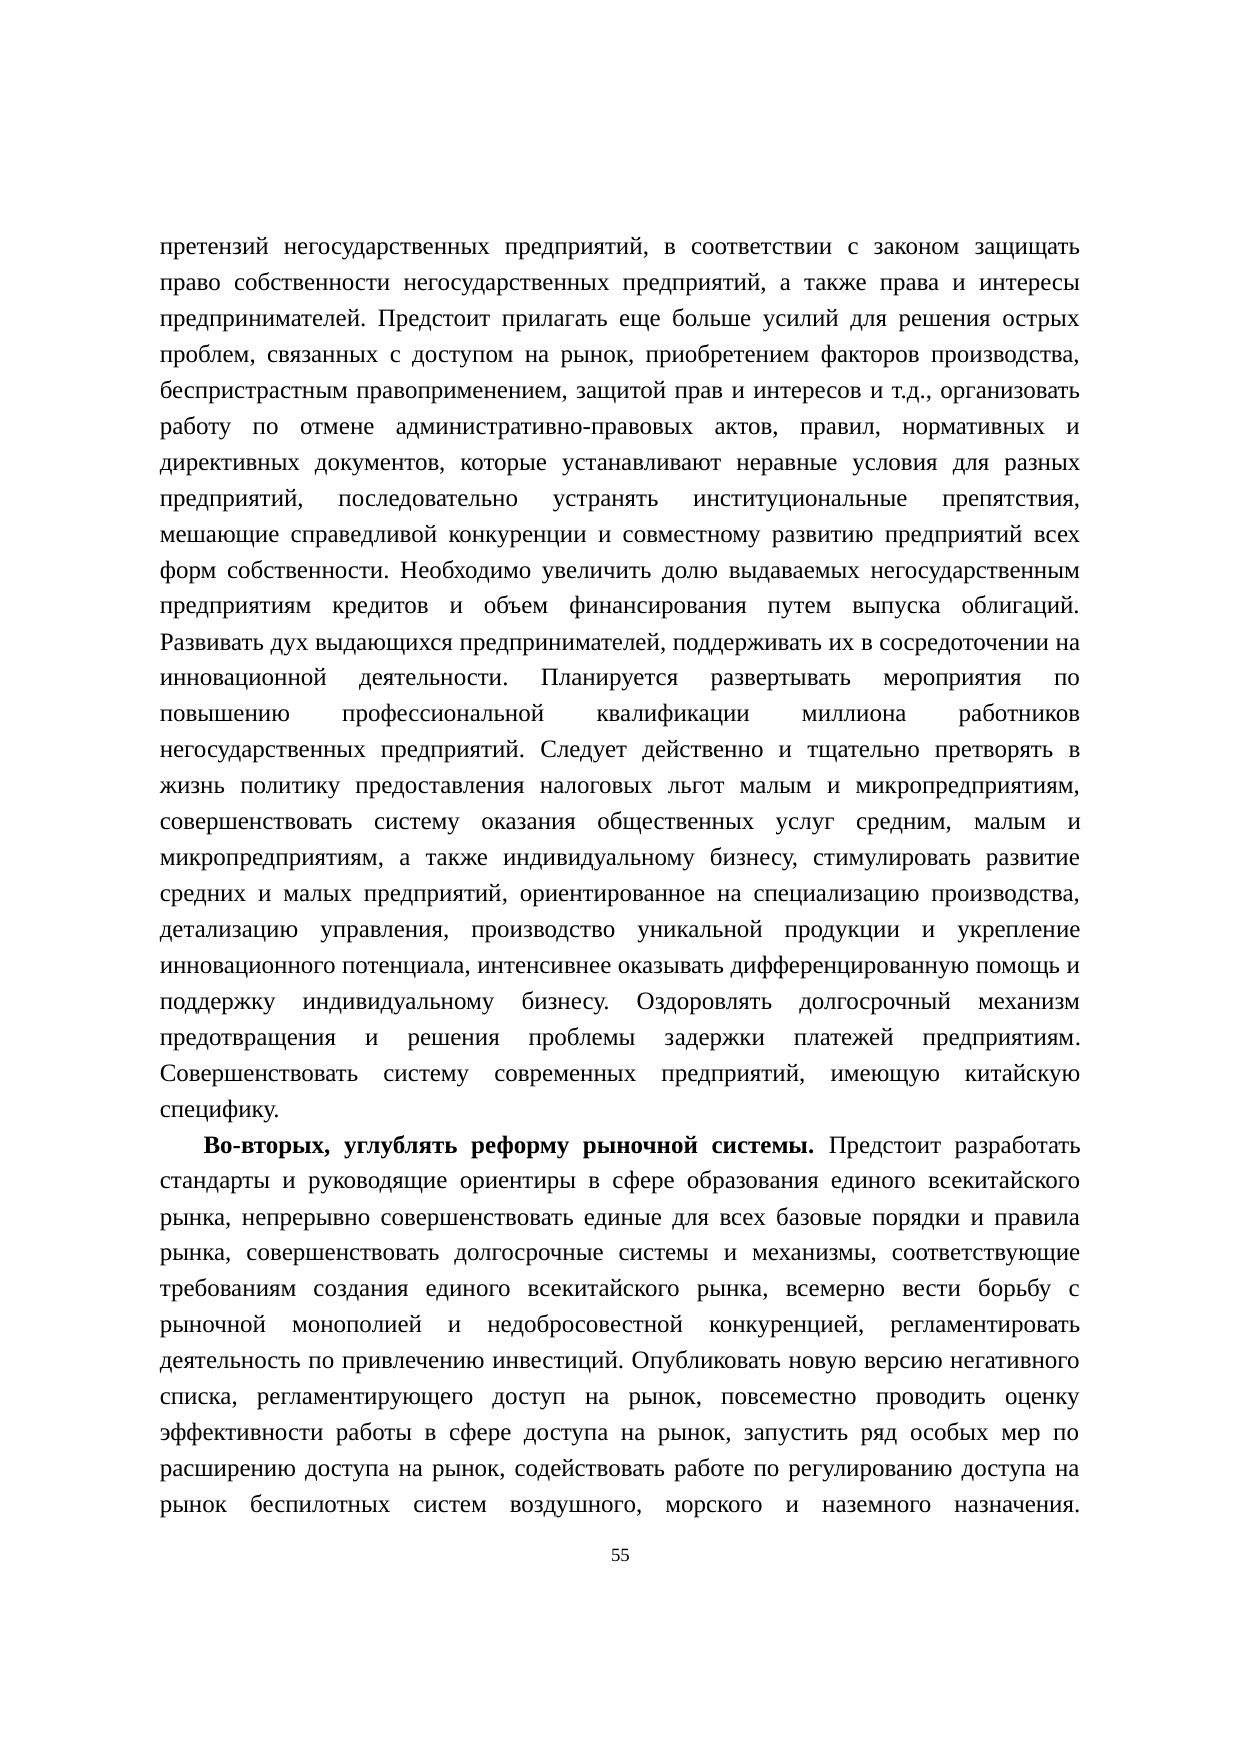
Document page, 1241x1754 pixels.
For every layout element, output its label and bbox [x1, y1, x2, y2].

text [159, 231, 1081, 1122]
text [159, 1130, 1081, 1518]
